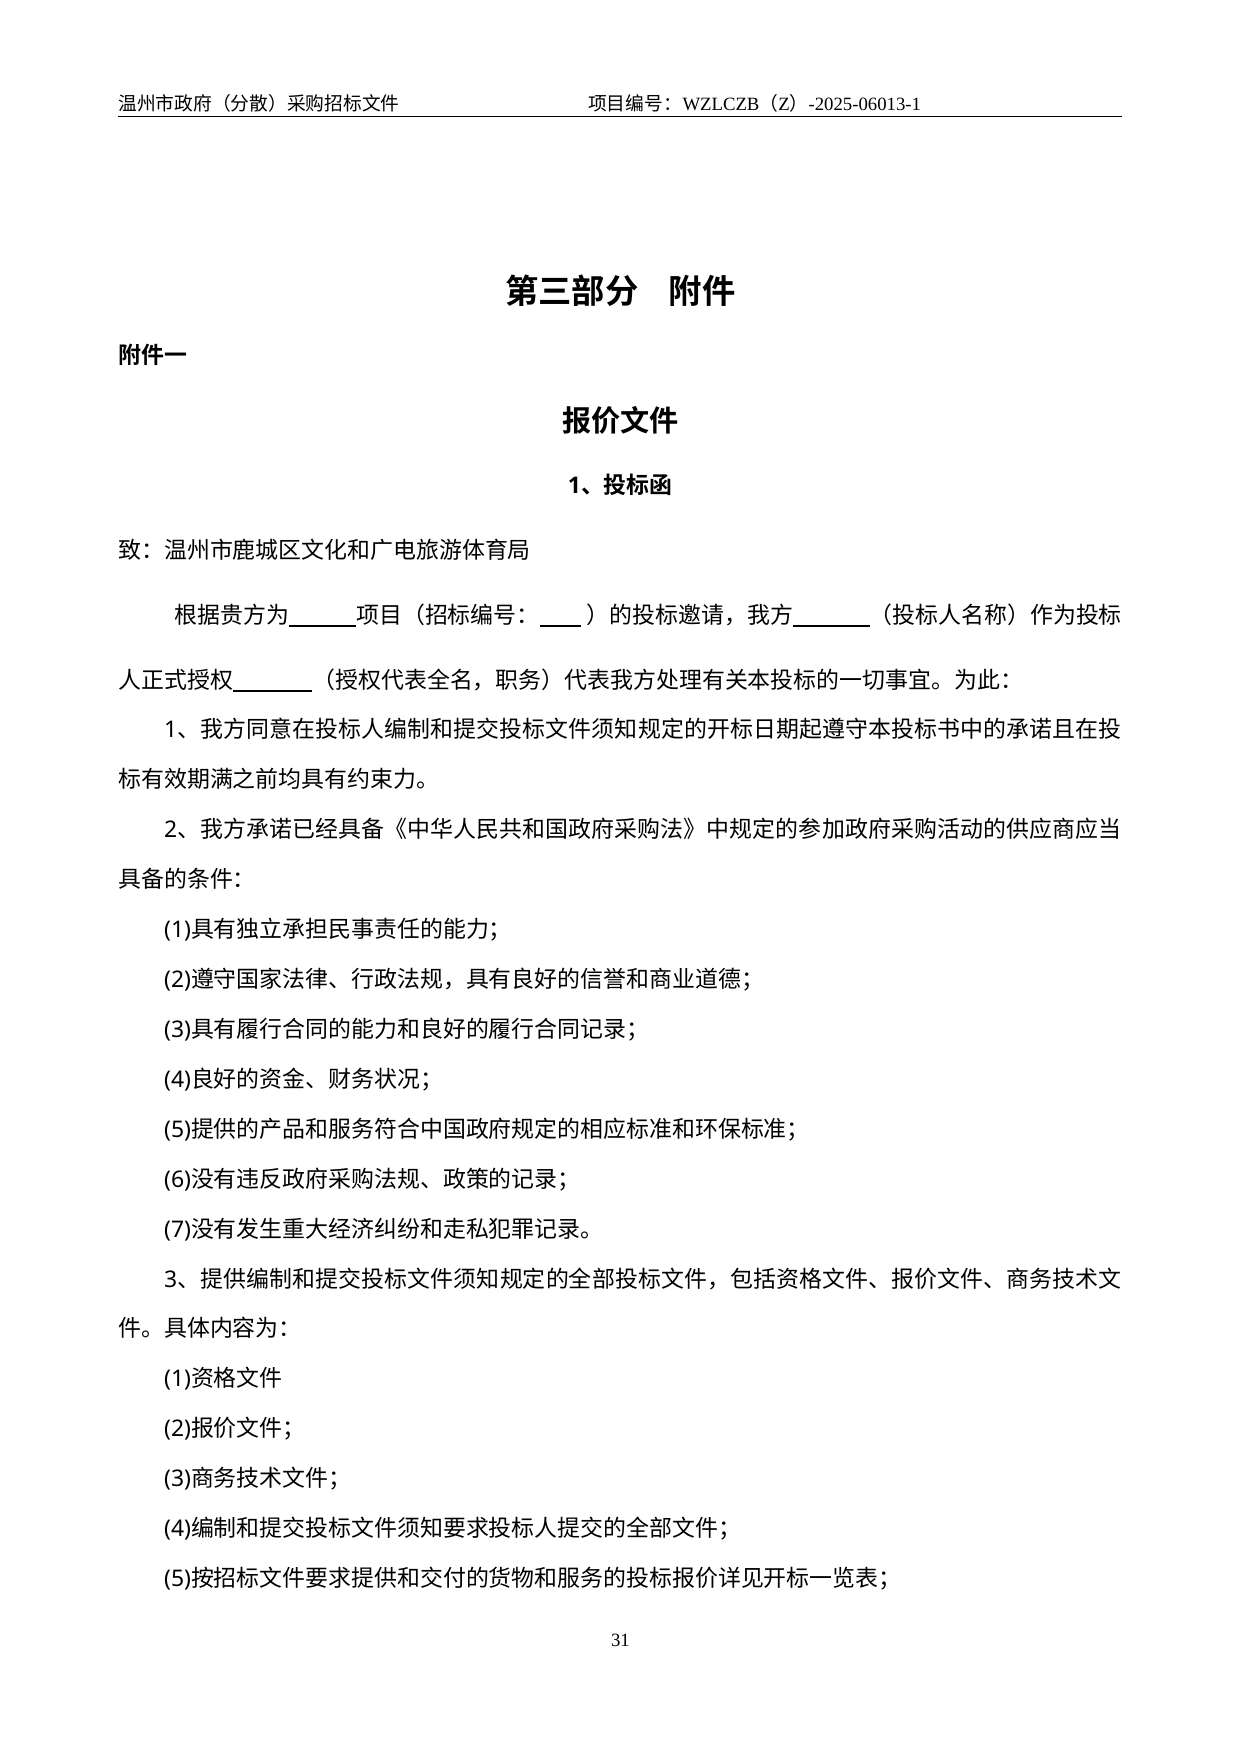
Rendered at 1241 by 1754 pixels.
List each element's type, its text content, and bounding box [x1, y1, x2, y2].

subtitle 第三部分 附件 [118, 256, 1122, 321]
text (5)提供的产品和服务符合中国政府规定的相应标准和环保标准； [118, 1110, 1122, 1144]
text 3、提供编制和提交投标文件须知规定的全部投标文件，包括资格文件、报价文件、商务技术文件。具体内容为： [118, 1260, 1122, 1343]
text 根据贵方为 项目（招标编号： ）的投标邀请，我方 （投标人名称）作为投标人正式授权 （授权代表全名，职务）代表我方处理有关本投标的一切事宜。为此： [118, 581, 1122, 711]
text (1)资格文件 [118, 1360, 1122, 1393]
text 1、投标函 [118, 451, 1122, 516]
text 报价文件 [118, 386, 1122, 451]
text (1)具有独立承担民事责任的能力； [118, 910, 1122, 944]
text (4)良好的资金、财务状况； [118, 1060, 1122, 1094]
text (2)遵守国家法律、行政法规，具有良好的信誉和商业道德； [118, 960, 1122, 994]
text (6)没有违反政府采购法规、政策的记录； [118, 1160, 1122, 1194]
text 1、我方同意在投标人编制和提交投标文件须知规定的开标日期起遵守本投标书中的承诺且在投标有效期满之前均具有约束力。 [118, 711, 1122, 794]
text (3)具有履行合同的能力和良好的履行合同记录； [118, 1010, 1122, 1044]
text (4)编制和提交投标文件须知要求投标人提交的全部文件； [118, 1510, 1122, 1543]
text 附件一 [118, 321, 1122, 386]
text 2、我方承诺已经具备《中华人民共和国政府采购法》中规定的参加政府采购活动的供应商应当具备的条件： [118, 811, 1122, 894]
text (3)商务技术文件； [118, 1460, 1122, 1493]
text (7)没有发生重大经济纠纷和走私犯罪记录。 [118, 1210, 1122, 1244]
text (2)报价文件； [118, 1410, 1122, 1443]
text (5)按招标文件要求提供和交付的货物和服务的投标报价详见开标一览表； [118, 1560, 1122, 1593]
text 致：温州市鹿城区文化和广电旅游体育局 [118, 516, 1122, 581]
